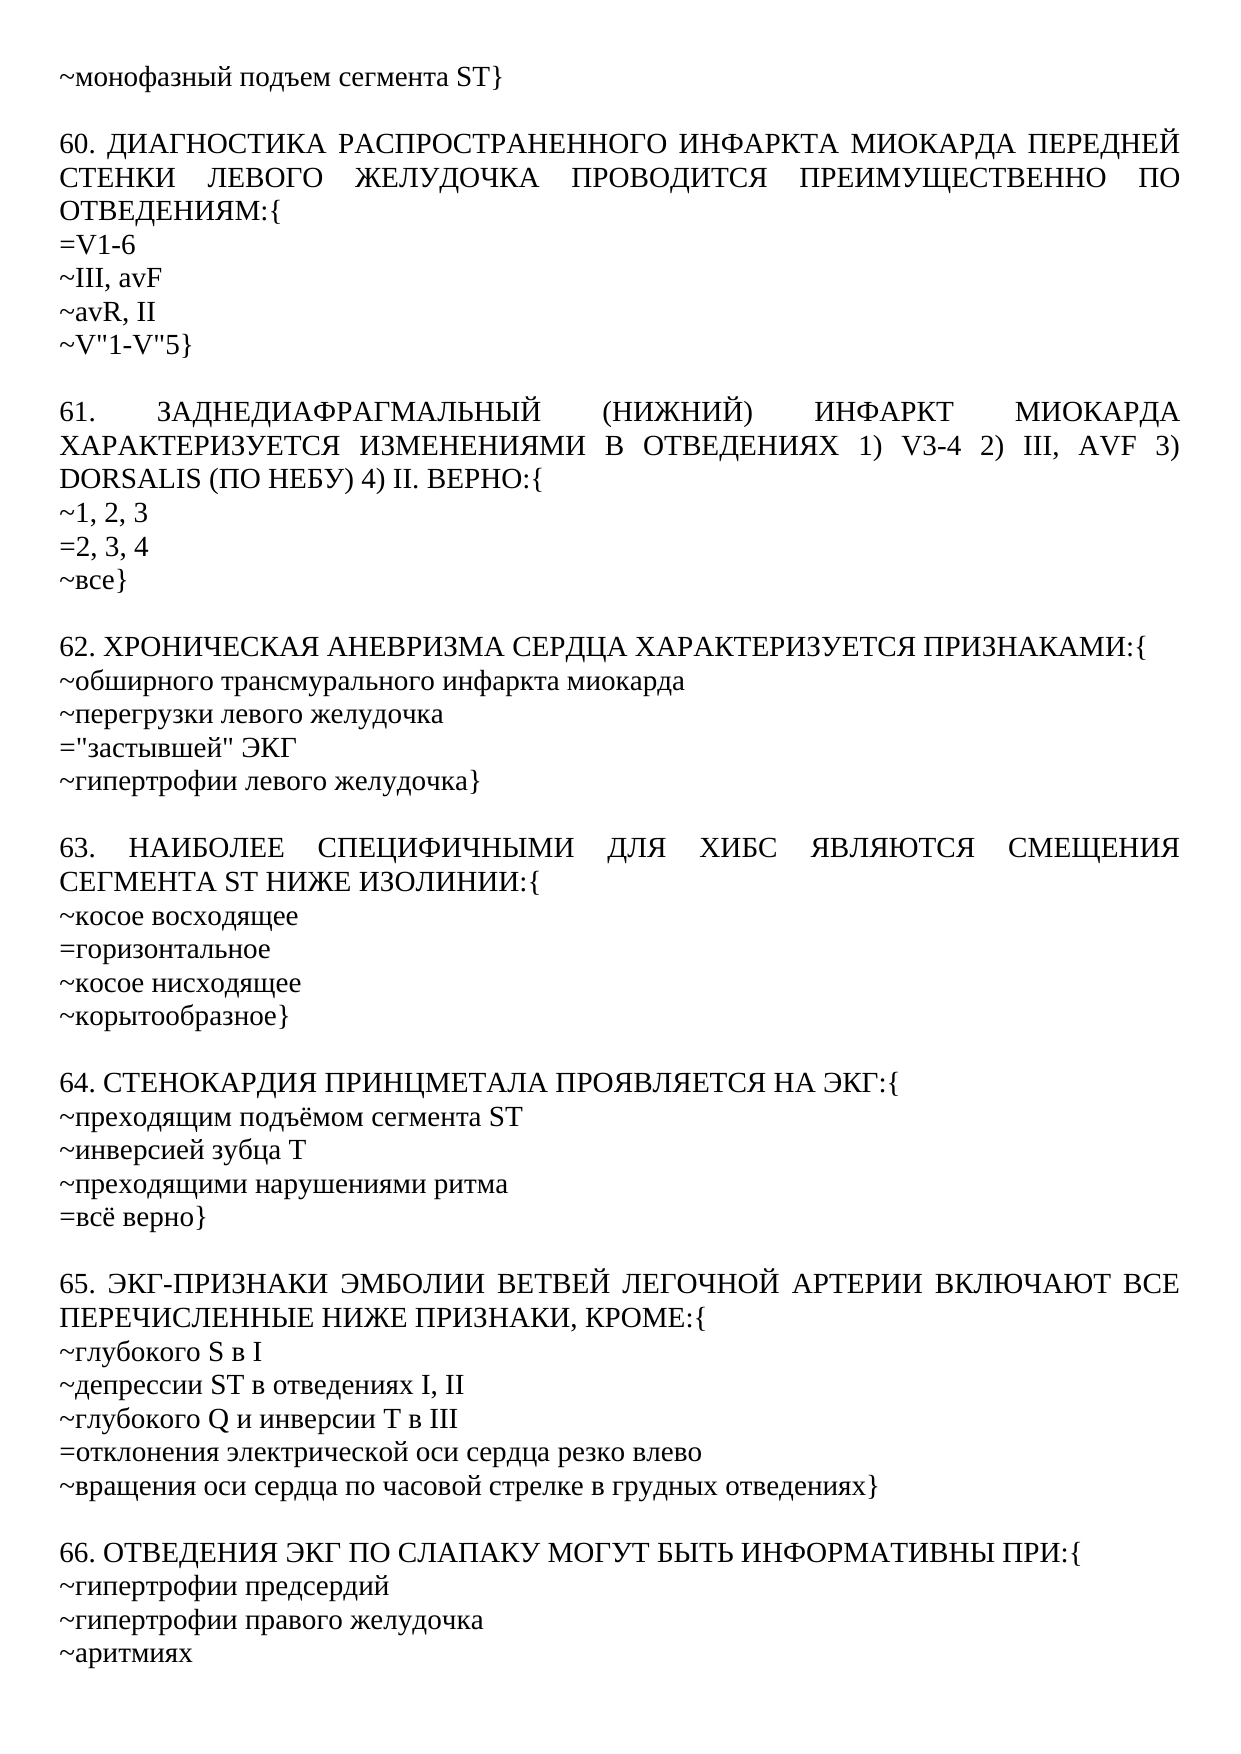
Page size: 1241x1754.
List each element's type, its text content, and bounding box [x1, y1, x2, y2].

text ~гипертрофии левого желудочка} [59, 763, 1181, 797]
text ~гипертрофии предсердий [59, 1568, 1181, 1602]
text =горизонтальное [59, 931, 1181, 965]
text =отклонения электрической оси сердца резко влево [59, 1434, 1181, 1468]
text ~V"1-V"5} [59, 327, 1181, 361]
text ~депрессии ST в отведениях I, II [59, 1367, 1181, 1401]
text ~все} [59, 562, 1181, 596]
text ~инверсией зубца Т [59, 1132, 1181, 1166]
text ~корытообразное} [59, 998, 1181, 1032]
text 64. СТЕНОКАРДИЯ ПРИНЦМЕТАЛА ПРОЯВЛЯЕТСЯ НА ЭКГ:{ [59, 1065, 1181, 1099]
text ~перегрузки левого желудочка [59, 696, 1181, 730]
text ~III, avF [59, 260, 1181, 294]
text ~1, 2, 3 [59, 495, 1181, 529]
text ~глубокого S в I [59, 1334, 1181, 1367]
text =V1-6 [59, 227, 1181, 260]
text =2, 3, 4 [59, 529, 1181, 562]
text ~преходящими нарушениями ритма [59, 1166, 1181, 1199]
text ~монофазный подъем сегмента ST} [59, 59, 1181, 93]
text 60. ДИАГНОСТИКА РАСПРОСТРАНЕННОГО ИНФАРКТА МИОКАРДА ПЕРЕДНЕЙ СТЕНКИ ЛЕВОГО ЖЕЛУДОЧКА ПРОВОДИТСЯ ПРЕИМУЩЕСТВЕННО ПО ОТВЕДЕНИЯМ:{ [59, 126, 1181, 227]
text 66. ОТВЕДЕНИЯ ЭКГ ПО СЛАПАКУ МОГУТ БЫТЬ ИНФОРМАТИВНЫ ПРИ:{ [59, 1535, 1181, 1568]
text =всё верно} [59, 1199, 1181, 1233]
text ~обширного трансмурального инфаркта миокарда [59, 663, 1181, 696]
text ~косое нисходящее [59, 965, 1181, 998]
text ~avR, II [59, 294, 1181, 327]
text ~аритмиях [59, 1636, 1181, 1669]
text 62. ХРОНИЧЕСКАЯ АНЕВРИЗМА СЕРДЦА ХАРАКТЕРИЗУЕТСЯ ПРИЗНАКАМИ:{ [59, 629, 1181, 663]
text ~преходящим подъёмом сегмента ST [59, 1099, 1181, 1132]
text ="застывшей" ЭКГ [59, 730, 1181, 763]
text ~гипертрофии правого желудочка [59, 1602, 1181, 1636]
text 61. ЗАДНЕДИАФРАГМАЛЬНЫЙ (НИЖНИЙ) ИНФАРКТ МИОКАРДА ХАРАКТЕРИЗУЕТСЯ ИЗМЕНЕНИЯМИ В ОТВЕДЕНИЯХ 1) V3-4 2) III, AVF 3) DORSALIS (ПО НЕБУ) 4) II. ВЕРНО:{ [59, 394, 1181, 495]
text ~косое восходящее [59, 898, 1181, 931]
text ~глубокого Q и инверсии Т в III [59, 1401, 1181, 1434]
text ~вращения оси сердца по часовой стрелке в грудных отведениях} [59, 1468, 1181, 1501]
text 65. ЭКГ-ПРИЗНАКИ ЭМБОЛИИ ВЕТВЕЙ ЛЕГОЧНОЙ АРТЕРИИ ВКЛЮЧАЮТ ВСЕ ПЕРЕЧИСЛЕННЫЕ НИЖЕ ПРИЗНАКИ, КРОМЕ:{ [59, 1267, 1181, 1334]
text 63. НАИБОЛЕЕ СПЕЦИФИЧНЫМИ ДЛЯ ХИБС ЯВЛЯЮТСЯ СМЕЩЕНИЯ СЕГМЕНТA ST НИЖЕ ИЗОЛИНИИ:{ [59, 831, 1181, 898]
